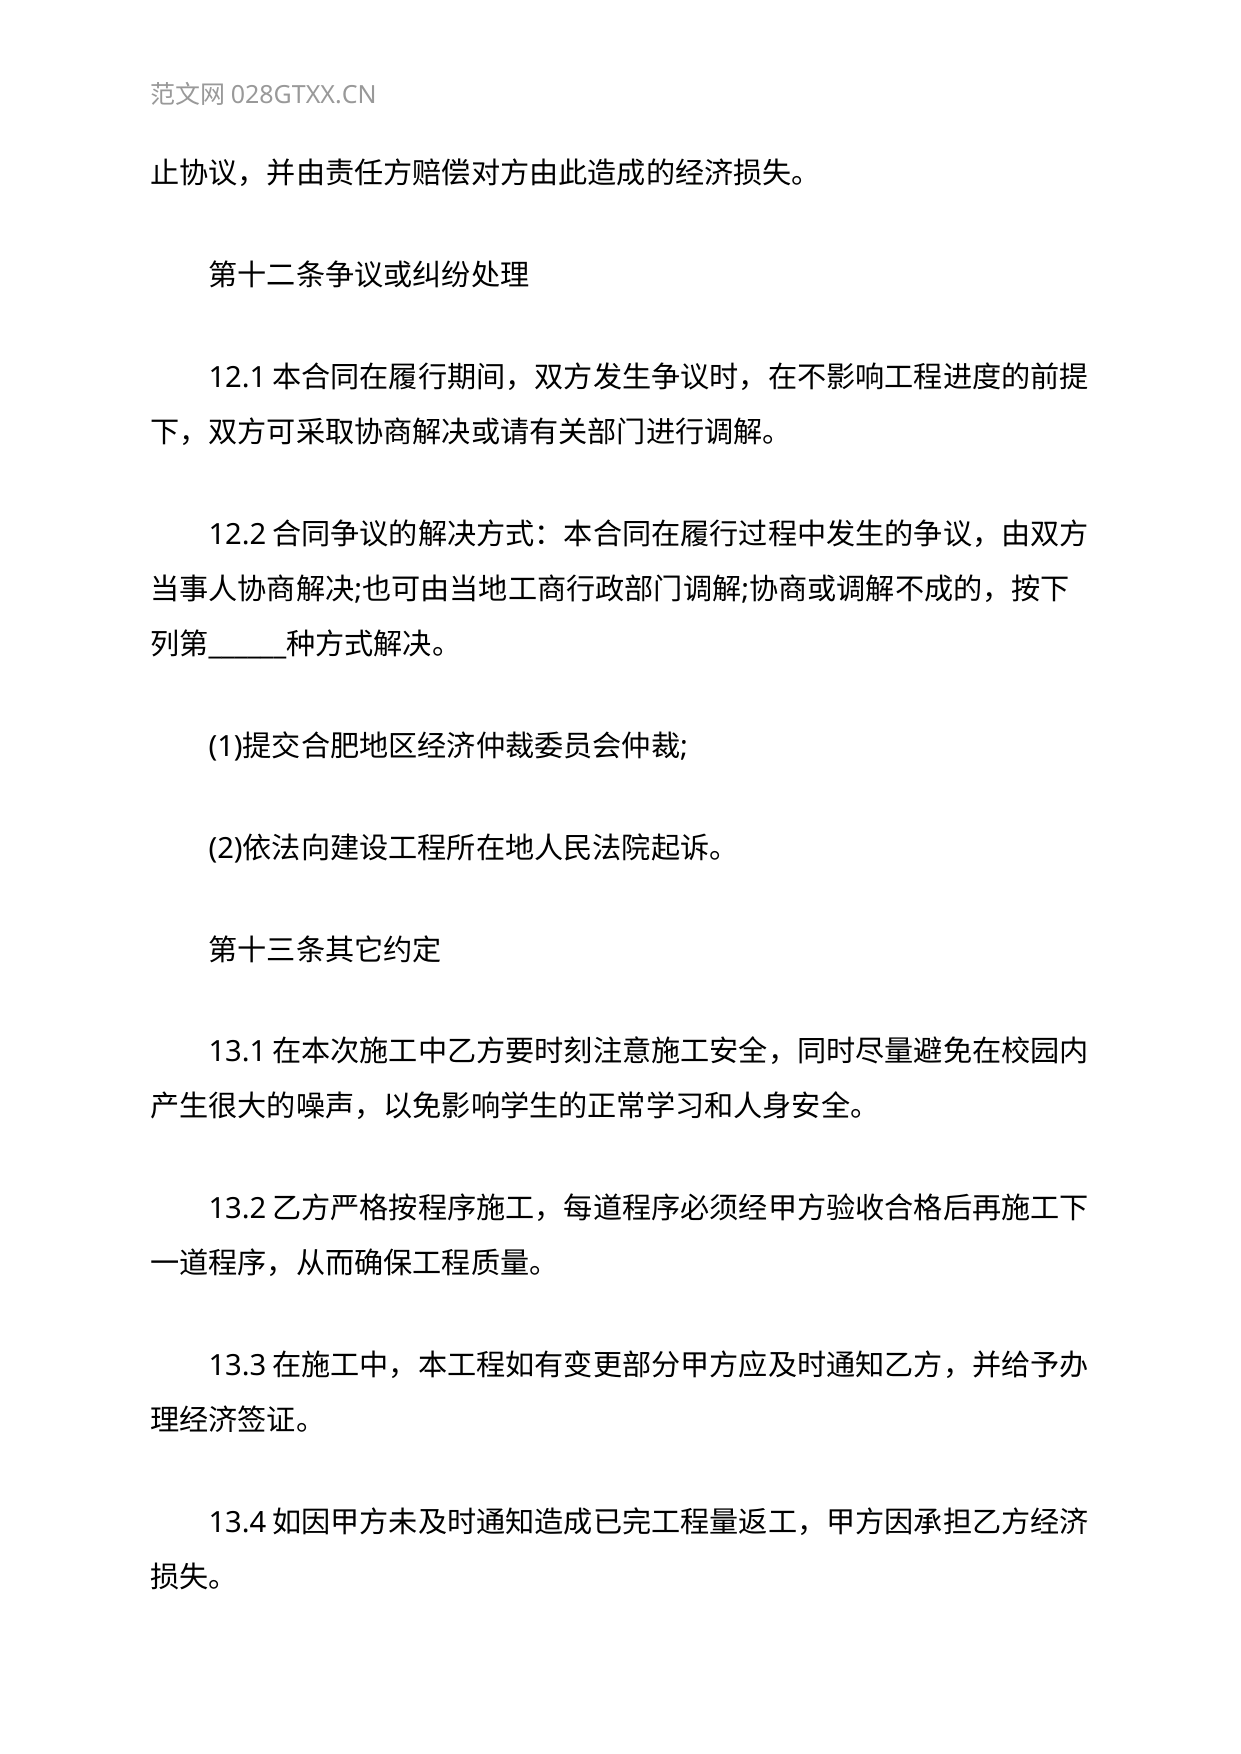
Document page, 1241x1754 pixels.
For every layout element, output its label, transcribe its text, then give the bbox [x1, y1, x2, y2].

text (2)依法向建设工程所在地人民法院起诉。 [150, 824, 1090, 867]
text 13.2乙方严格按程序施工，每道程序必须经甲方验收合格后再施工下一道程序，从而确保工程质量。 [150, 1185, 1090, 1282]
text 12.1本合同在履行期间，双方发生争议时，在不影响工程进度的前提下，双方可采取协商解决或请有关部门进行调解。 [150, 353, 1090, 451]
text 13.4如因甲方未及时通知造成已完工程量返工，甲方因承担乙方经济损失。 [150, 1498, 1090, 1596]
text 第十二条争议或纠纷处理 [150, 252, 1090, 294]
text 12.2合同争议的解决方式：本合同在履行过程中发生的争议，由双方当事人协商解决;也可由当地工商行政部门调解;协商或调解不成的，按下列第______种方式解决。 [150, 510, 1090, 663]
text (1)提交合肥地区经济仲裁委员会仲裁; [150, 722, 1090, 765]
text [150, 150, 1090, 192]
text 13.3在施工中，本工程如有变更部分甲方应及时通知乙方，并给予办理经济签证。 [150, 1342, 1090, 1439]
text 13.1在本次施工中乙方要时刻注意施工安全，同时尽量避免在校园内产生很大的噪声，以免影响学生的正常学习和人身安全。 [150, 1028, 1090, 1125]
text 第十三条其它约定 [150, 926, 1090, 968]
